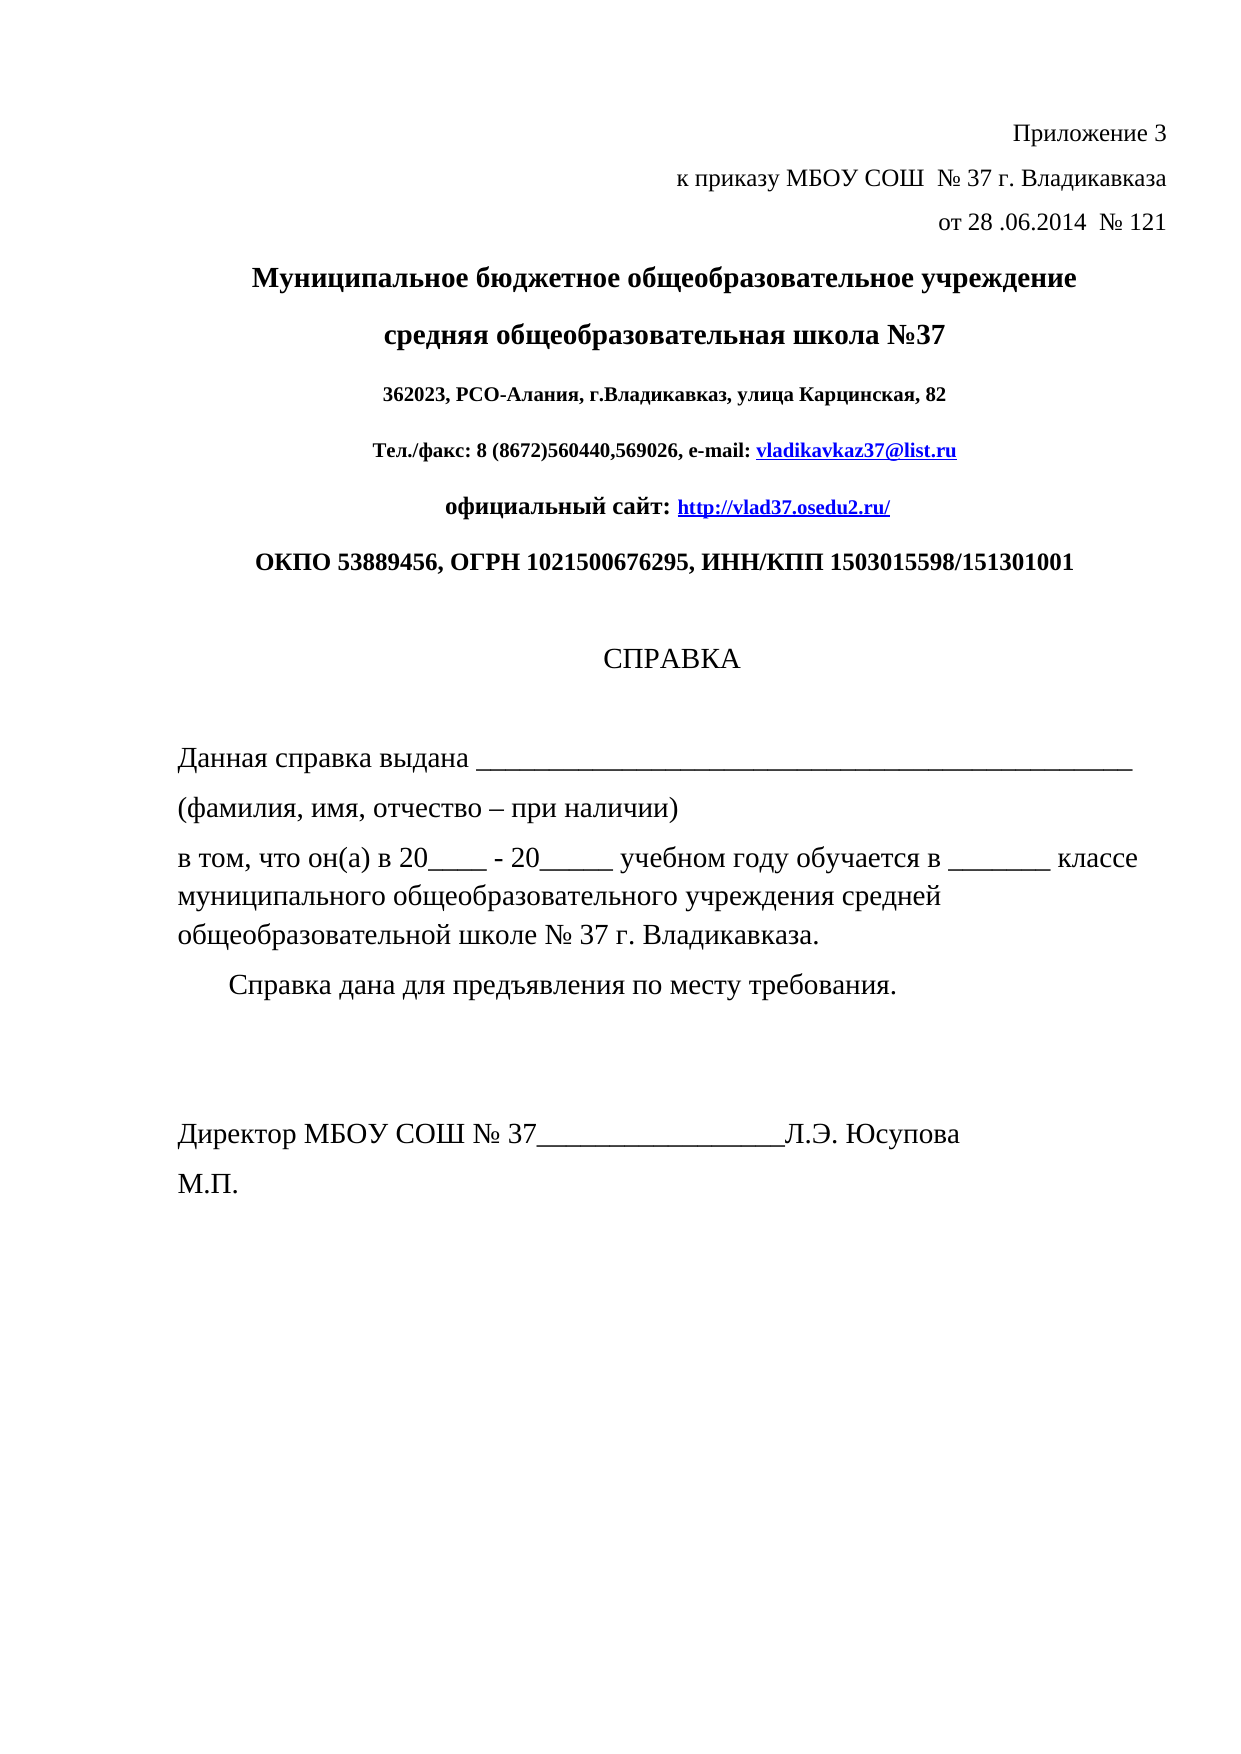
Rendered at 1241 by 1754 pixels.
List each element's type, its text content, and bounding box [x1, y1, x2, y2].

text СПРАВКА [177, 641, 1167, 674]
text Приложение 3 [177, 118, 1167, 147]
text Муниципальное бюджетное общеобразовательное учреждение [177, 252, 1152, 297]
text М.П. [177, 1166, 1167, 1199]
text к приказу МБОУ СОШ № 37 г. Владикавказа [177, 163, 1167, 192]
text Данная справка выдана _____________________________________________ [177, 740, 1167, 774]
text (фамилия, имя, отчество – при наличии) [177, 790, 1167, 824]
text ОКПО 53889456, ОГРН 1021500676295, ИНН/КПП 1503015598/151301001 [177, 534, 1152, 580]
text в том, что он(а) в 20____ - 20_____ учебном году обучается в _______ классе муниципального общеобразовательного учреждения средней общеобразовательной школе № 37 г. Владикавказа. [177, 840, 1167, 951]
text 362023, РСО-Алания, г.Владикавказ, улица Карцинская, 82 [177, 365, 1152, 410]
text Директор МБОУ СОШ № 37_________________Л.Э. Юсупова [177, 1116, 1167, 1150]
text Справка дана для предъявления по месту требования. [177, 967, 1167, 1000]
text от 28 .06.2014 № 121 [177, 207, 1167, 236]
text средняя общеобразовательная школа №37 [177, 308, 1152, 353]
text Тел./факс: 8 (8672)560440,569026, e-mail: vladikavkaz37@list.ru [177, 421, 1152, 467]
text официальный сайт: http://vlad37.osedu2.ru/ [177, 478, 1152, 523]
